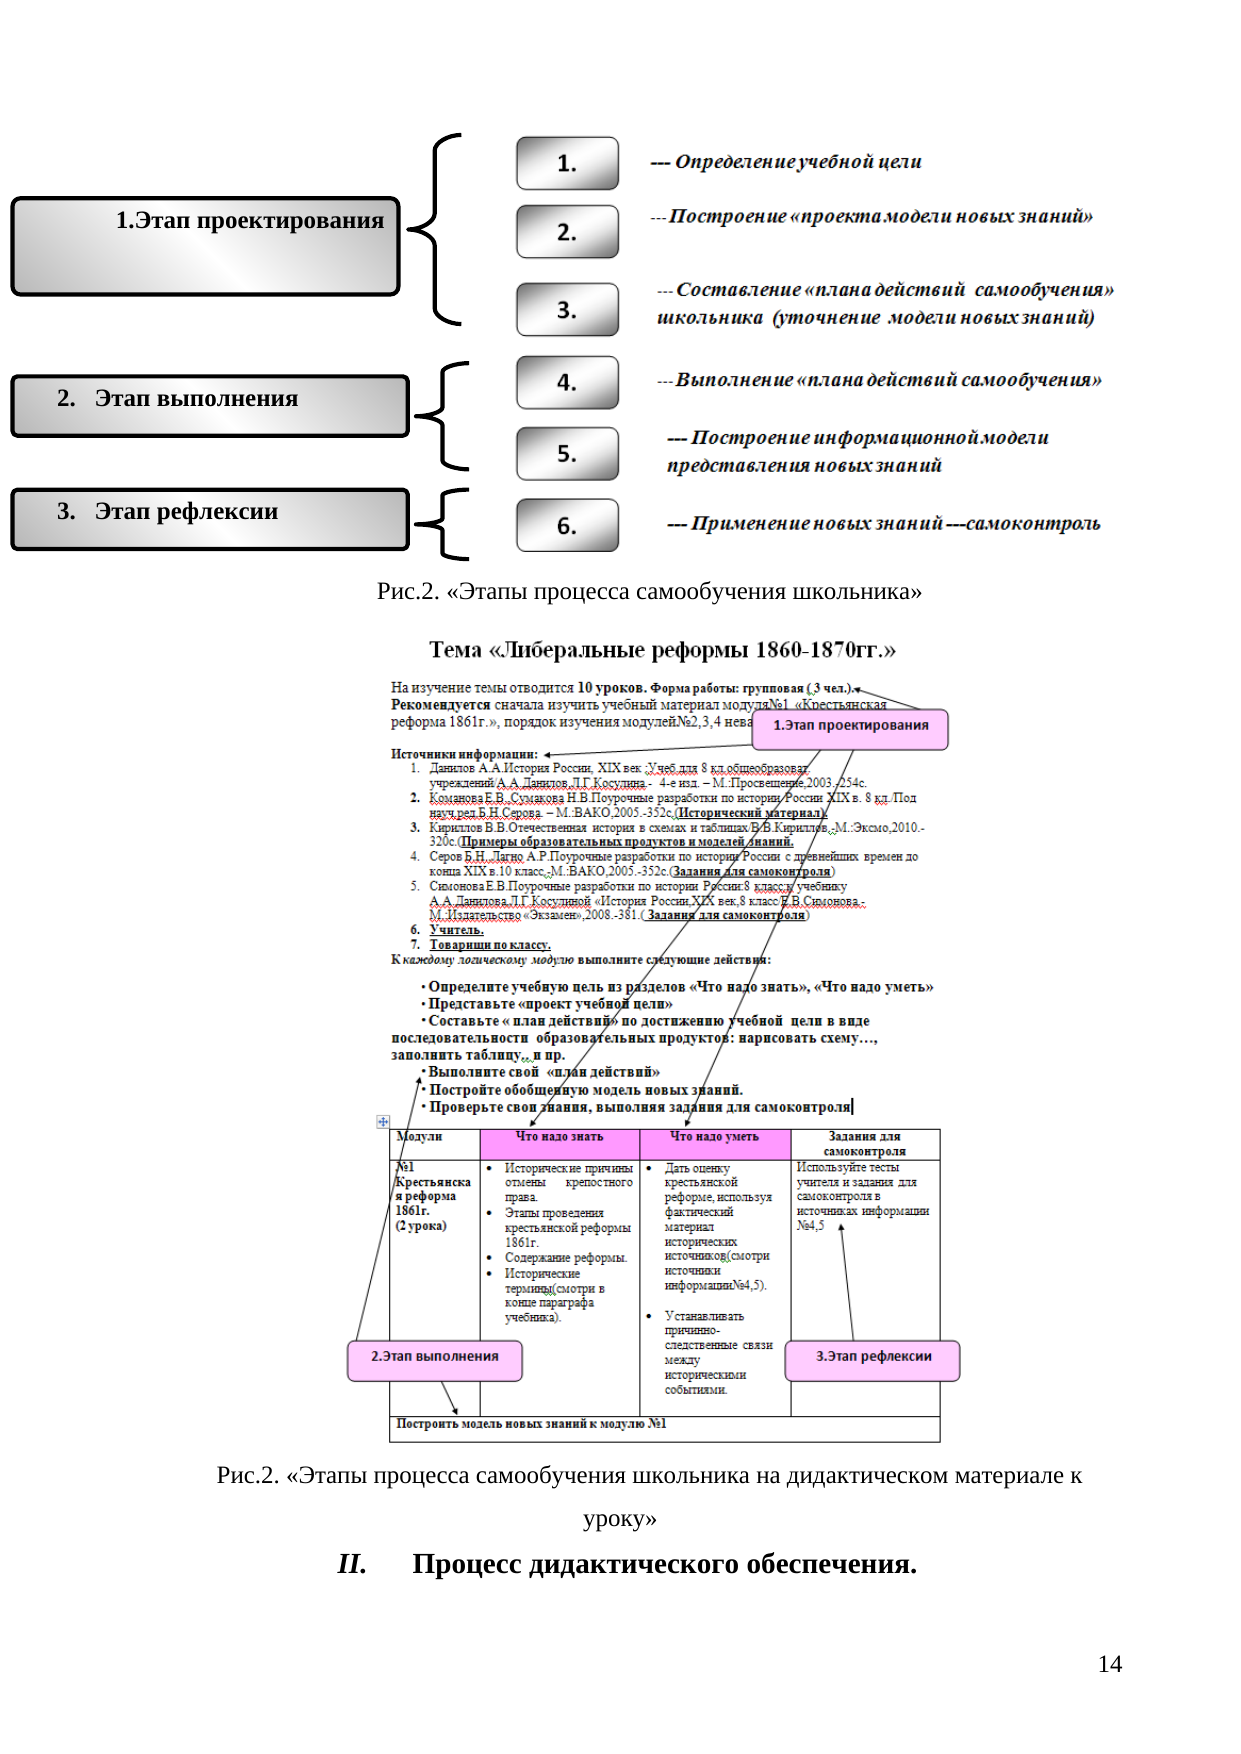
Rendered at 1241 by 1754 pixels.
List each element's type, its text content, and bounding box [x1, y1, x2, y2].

picture [500, 118, 1123, 562]
text Рис.2. «Этапы процесса самообучения школьника на дидактическом материале к уроку» [118, 1460, 1122, 1532]
picture [337, 618, 962, 1447]
text Рис.2. «Этапы процесса самообучения школьника» [118, 576, 1122, 604]
list Процесс дидактического обеспечения. [133, 1547, 1122, 1580]
